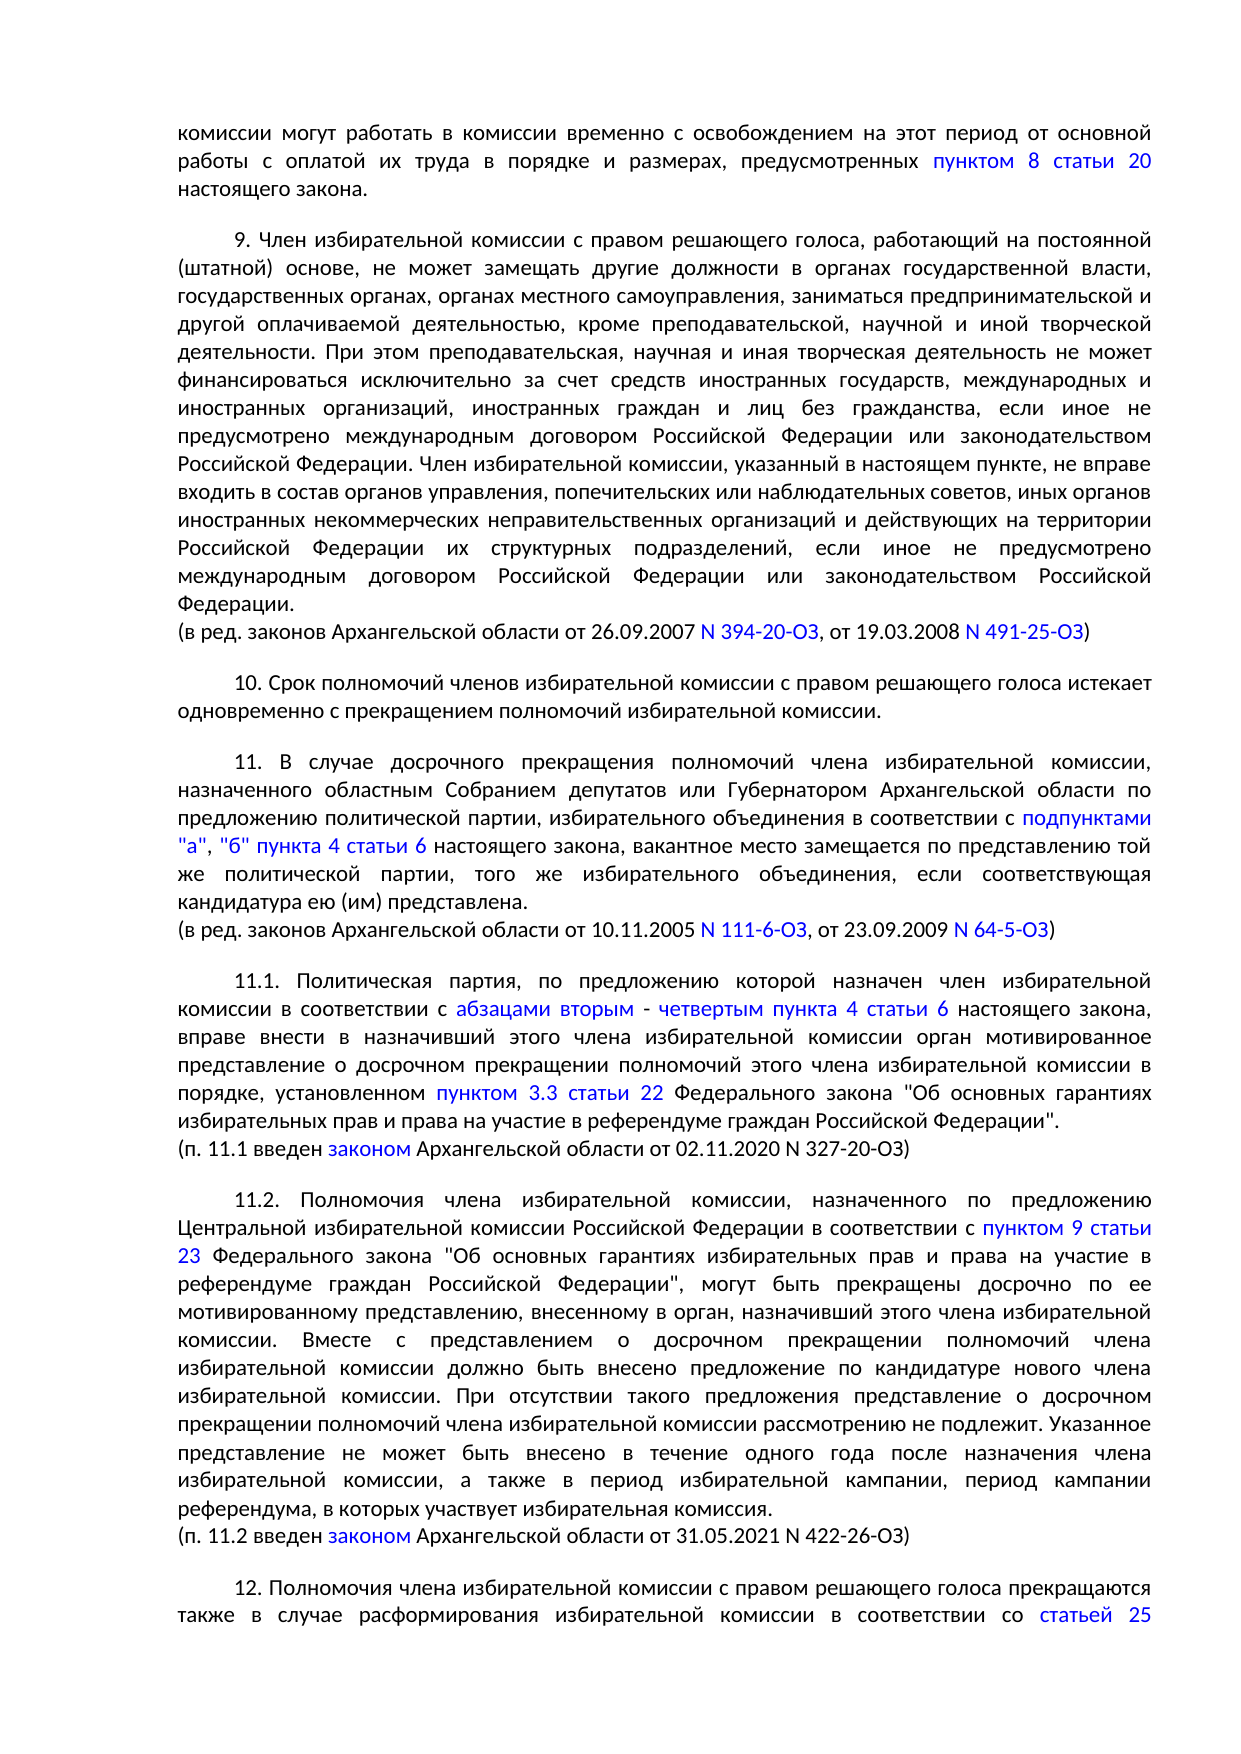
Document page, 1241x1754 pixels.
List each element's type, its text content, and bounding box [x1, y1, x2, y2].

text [177, 1573, 1152, 1629]
text (п. 11.2 введен законом Архангельской области от 31.05.2021 N 422-26-ОЗ) [177, 1522, 1152, 1550]
text (п. 11.1 введен законом Архангельской области от 02.11.2020 N 327-20-ОЗ) [177, 1134, 1152, 1162]
text 11. В случае досрочного прекращения полномочий члена избирательной комиссии, назначенного областным Собранием депутатов или Губернатором Архангельской области по предложению политической партии, избирательного объединения в соответствии с подпунктами "а", "б" пункта 4 статьи 6 настоящего закона, вакантное место замещается по представлению той же политической партии, того же избирательного объединения, если соответствующая кандидатура ею (им) представлена. [177, 747, 1152, 915]
text 11.1. Политическая партия, по предложению которой назначен член избирательной комиссии в соответствии с абзацами вторым - четвертым пункта 4 статьи 6 настоящего закона, вправе внести в назначивший этого члена избирательной комиссии орган мотивированное представление о досрочном прекращении полномочий этого члена избирательной комиссии в порядке, установленном пунктом 3.3 статьи 22 Федерального закона "Об основных гарантиях избирательных прав и права на участие в референдуме граждан Российской Федерации". [177, 966, 1152, 1134]
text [177, 118, 1152, 202]
text 10. Срок полномочий членов избирательной комиссии с правом решающего голоса истекает одновременно с прекращением полномочий избирательной комиссии. [177, 668, 1152, 724]
text 9. Член избирательной комиссии с правом решающего голоса, работающий на постоянной (штатной) основе, не может замещать другие должности в органах государственной власти, государственных органах, органах местного самоуправления, заниматься предпринимательской и другой оплачиваемой деятельностью, кроме преподавательской, научной и иной творческой деятельности. При этом преподавательская, научная и иная творческая деятельность не может финансироваться исключительно за счет средств иностранных государств, международных и иностранных организаций, иностранных граждан и лиц без гражданства, если иное не предусмотрено международным договором Российской Федерации или законодательством Российской Федерации. Член избирательной комиссии, указанный в настоящем пункте, не вправе входить в состав органов управления, попечительских или наблюдательных советов, иных органов иностранных некоммерческих неправительственных организаций и действующих на территории Российской Федерации их структурных подразделений, если иное не предусмотрено международным договором Российской Федерации или законодательством Российской Федерации. [177, 225, 1152, 617]
text (в ред. законов Архангельской области от 10.11.2005 N 111-6-ОЗ, от 23.09.2009 N 64-5-ОЗ) [177, 915, 1152, 943]
text (в ред. законов Архангельской области от 26.09.2007 N 394-20-ОЗ, от 19.03.2008 N 491-25-ОЗ) [177, 617, 1152, 645]
text 11.2. Полномочия члена избирательной комиссии, назначенного по предложению Центральной избирательной комиссии Российской Федерации в соответствии с пунктом 9 статьи 23 Федерального закона "Об основных гарантиях избирательных прав и права на участие в референдуме граждан Российской Федерации", могут быть прекращены досрочно по ее мотивированному представлению, внесенному в орган, назначивший этого члена избирательной комиссии. Вместе с представлением о досрочном прекращении полномочий члена избирательной комиссии должно быть внесено предложение по кандидатуре нового члена избирательной комиссии. При отсутствии такого предложения представление о досрочном прекращении полномочий члена избирательной комиссии рассмотрению не подлежит. Указанное представление не может быть внесено в течение одного года после назначения члена избирательной комиссии, а также в период избирательной кампании, период кампании референдума, в которых участвует избирательная комиссия. [177, 1185, 1152, 1522]
